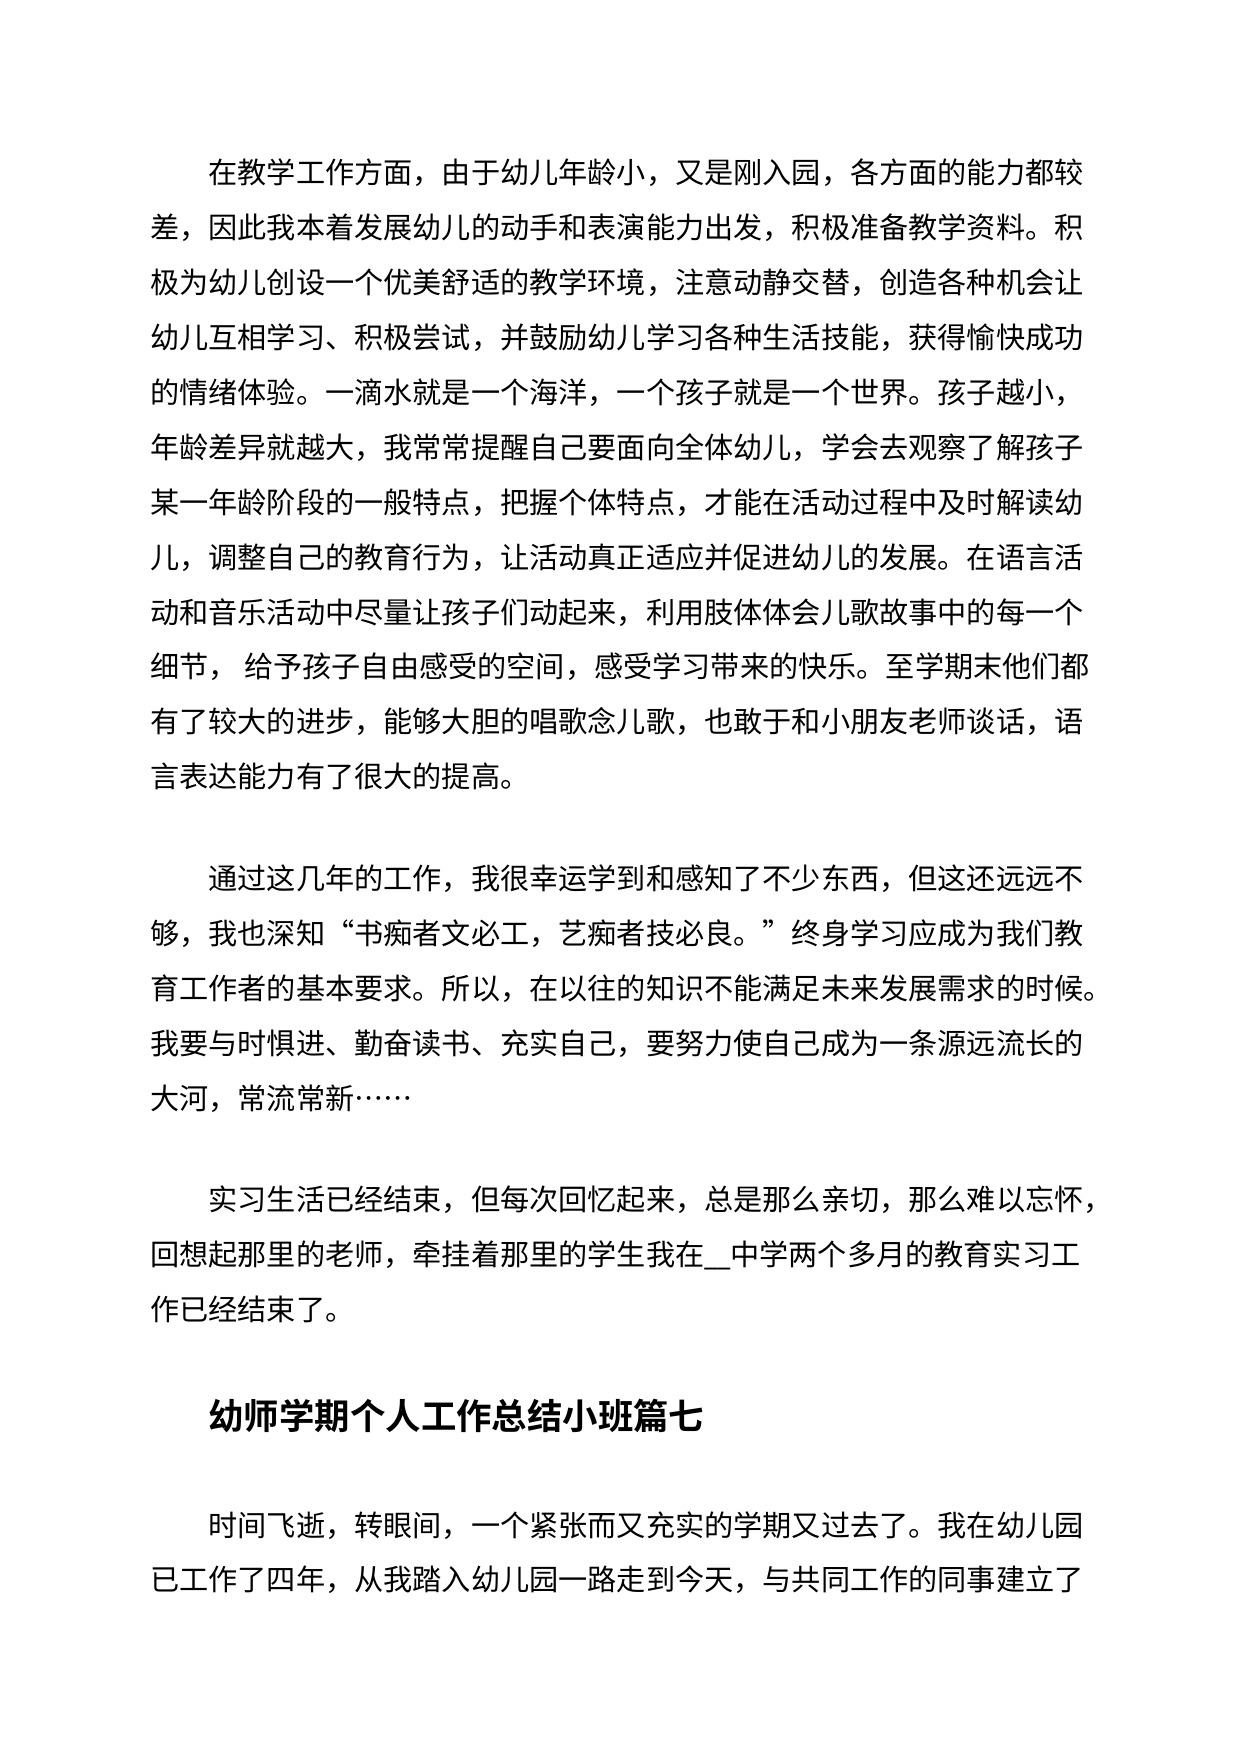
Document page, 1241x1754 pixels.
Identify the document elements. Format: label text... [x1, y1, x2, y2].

text 幼师学期个人工作总结小班篇七 [150, 1389, 1090, 1440]
text 在教学工作方面，由于幼儿年龄小，又是刚入园，各方面的能力都较差，因此我本着发展幼儿的动手和表演能力出发，积极准备教学资料。积极为幼儿创设一个优美舒适的教学环境，注意动静交替，创造各种机会让幼儿互相学习、积极尝试，并鼓励幼儿学习各种生活技能，获得愉快成功的情绪体验。一滴水就是一个海洋，一个孩子就是一个世界。孩子越小，年龄差异就越大，我常常提醒自己要面向全体幼儿，学会去观察了解孩子某一年龄阶段的一般特点，把握个体特点，才能在活动过程中及时解读幼儿，调整自己的教育行为，让活动真正适应并促进幼儿的发展。在语言活动和音乐活动中尽量让孩子们动起来，利用肢体体会儿歌故事中的每一个细节， 给予孩子自由感受的空间，感受学习带来的快乐。至学期末他们都有了较大的进步，能够大胆的唱歌念儿歌，也敢于和小朋友老师谈话，语言表达能力有了很大的提高。 [150, 150, 1090, 796]
text 通过这几年的工作，我很幸运学到和感知了不少东西，但这还远远不够，我也深知“书痴者文必工，艺痴者技必良。”终身学习应成为我们教育工作者的基本要求。所以，在以往的知识不能满足未来发展需求的时候。我要与时惧进、勤奋读书、充实自己，要努力使自己成为一条源远流长的大河，常流常新…… [150, 856, 1090, 1117]
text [150, 1502, 1090, 1599]
text 实习生活已经结束，但每次回忆起来，总是那么亲切，那么难以忘怀，回想起那里的老师，牵挂着那里的学生我在__中学两个多月的教育实习工作已经结束了。 [150, 1177, 1090, 1329]
